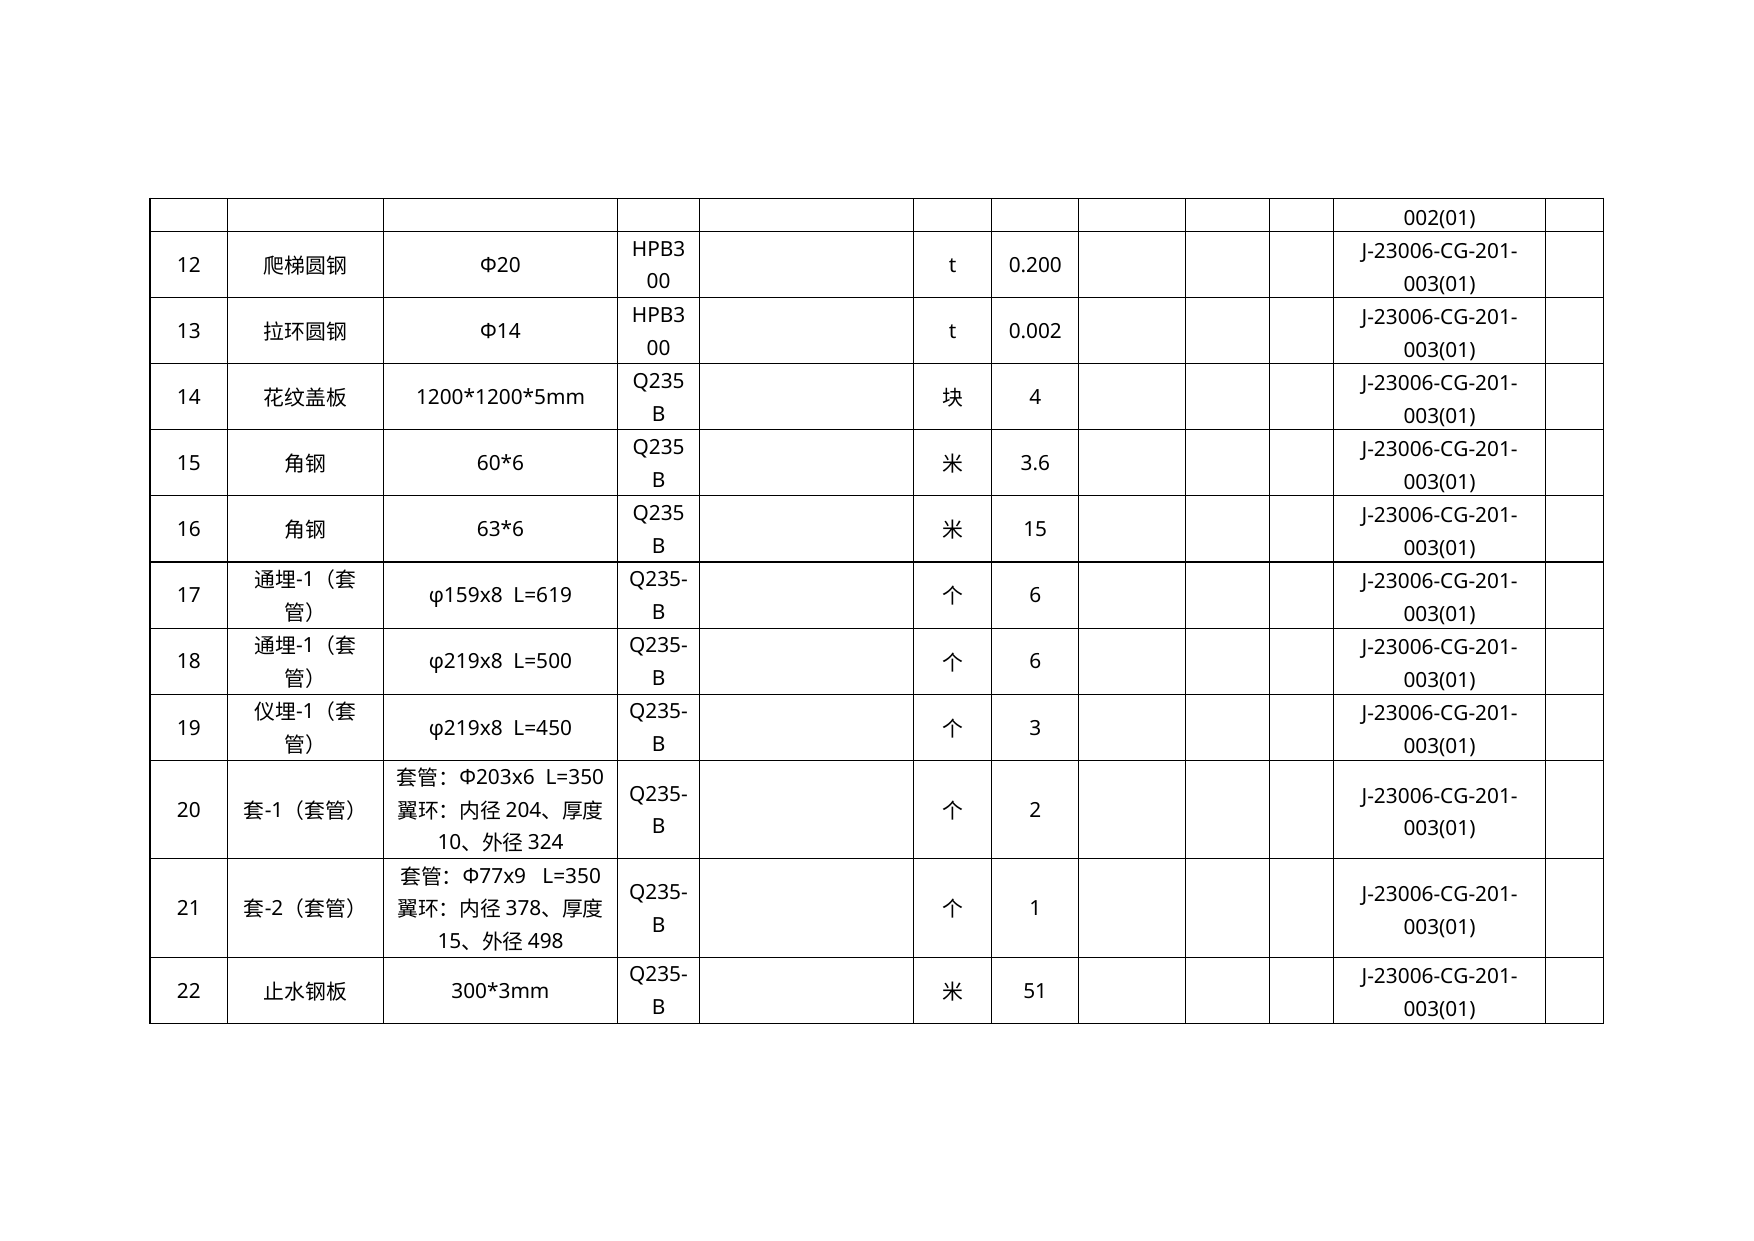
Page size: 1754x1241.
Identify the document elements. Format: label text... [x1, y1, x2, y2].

table_cell 15 [151, 430, 227, 495]
table_cell [700, 232, 913, 297]
table_cell 个 [914, 563, 991, 627]
table_cell 15 [992, 496, 1078, 561]
table_cell Φ20 [384, 232, 617, 297]
table_cell 仪埋-1（套管） [228, 695, 383, 759]
table_cell [1270, 496, 1333, 561]
table_cell [700, 859, 913, 957]
table_cell [1079, 859, 1185, 957]
table_cell [1270, 232, 1333, 297]
table_cell Q235-B [618, 859, 699, 957]
table_cell [1079, 199, 1185, 231]
table_cell J-23006-CG-201-003(01) [1334, 695, 1545, 759]
table_cell 16 [151, 496, 227, 561]
table_cell 个 [914, 695, 991, 759]
table_cell 51 [992, 958, 1078, 1023]
table_cell 个 [914, 859, 991, 957]
table_cell [1079, 695, 1185, 759]
table_cell 角钢 [228, 430, 383, 495]
table_cell [700, 496, 913, 561]
table_cell Q235B [618, 430, 699, 495]
table_cell [1546, 232, 1603, 297]
table_cell 爬梯圆钢 [228, 232, 383, 297]
table_cell J-23006-CG-201-003(01) [1334, 563, 1545, 627]
table_cell 1200*1200*5mm [384, 364, 617, 429]
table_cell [1334, 199, 1545, 231]
table_cell [700, 629, 913, 693]
table_cell [1546, 364, 1603, 429]
table_cell J-23006-CG-201-003(01) [1334, 430, 1545, 495]
table_cell 个 [914, 629, 991, 693]
table_cell [700, 695, 913, 759]
table_cell [1546, 430, 1603, 495]
table_cell 个 [914, 761, 991, 858]
table_cell 套-1（套管） [228, 761, 383, 858]
table_cell 角钢 [228, 496, 383, 561]
table_cell [1546, 629, 1603, 693]
table_cell [1270, 298, 1333, 363]
table_cell 米 [914, 496, 991, 561]
table_cell [1270, 430, 1333, 495]
table_cell 止水钢板 [228, 958, 383, 1023]
table_cell t [914, 232, 991, 297]
table_cell ㎡ [914, 199, 991, 231]
table_cell 1 [992, 859, 1078, 957]
table_cell [1079, 761, 1185, 858]
table_cell [1270, 364, 1333, 429]
table_cell φ159x8 L=619 [384, 563, 617, 627]
table_cell [1546, 298, 1603, 363]
table_cell 12 [151, 232, 227, 297]
table_cell Q235-B [618, 695, 699, 759]
table_cell 4 [992, 364, 1078, 429]
table_cell J-23006-CG-201-003(01) [1334, 364, 1545, 429]
table_cell [1186, 199, 1269, 231]
table_cell 米 [914, 430, 991, 495]
table_cell [1186, 563, 1269, 627]
table_cell [700, 958, 913, 1023]
table_cell [700, 364, 913, 429]
table_cell 拉环圆钢 [228, 298, 383, 363]
table_cell φ219x8 L=500 [384, 629, 617, 693]
table_cell [1079, 298, 1185, 363]
table_cell Q235B [618, 364, 699, 429]
table_cell 11 [151, 199, 227, 231]
table_cell Q235-B [618, 629, 699, 693]
table_cell 6 [992, 629, 1078, 693]
table_cell 0.200 [992, 232, 1078, 297]
table_cell Q235-B [618, 563, 699, 627]
table_cell [1186, 958, 1269, 1023]
table_cell J-23006-CG-201-003(01) [1334, 859, 1545, 957]
table_cell [1270, 761, 1333, 858]
table_cell 通埋-1（套管） [228, 563, 383, 627]
table_cell [700, 199, 913, 231]
table_cell HPB300 [618, 232, 699, 297]
table_cell [700, 563, 913, 627]
table_cell 3.6 [992, 430, 1078, 495]
table_cell [1186, 695, 1269, 759]
table_cell 63*6 [384, 496, 617, 561]
table_cell Φ14 [384, 298, 617, 363]
table_cell 0.002 [992, 298, 1078, 363]
table_cell 套管：Φ203x6 L=350 翼环：内径204、厚度10、外径324 [384, 761, 617, 858]
table_cell [700, 298, 913, 363]
table_cell [1546, 859, 1603, 957]
table_cell 18 [151, 629, 227, 693]
table_cell [1546, 563, 1603, 627]
table_cell [1079, 430, 1185, 495]
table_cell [1334, 958, 1545, 1023]
table_cell [1546, 958, 1603, 1023]
table_cell Q235-B [618, 761, 699, 858]
table_cell 19 [151, 695, 227, 759]
table_cell J-23006-CG-201-003(01) [1334, 761, 1545, 858]
table_cell t [914, 298, 991, 363]
table_cell [1270, 199, 1333, 231]
table_cell 21 [151, 859, 227, 957]
table_cell 20 [151, 761, 227, 858]
table_cell [1186, 232, 1269, 297]
table_cell [1079, 232, 1185, 297]
table_cell 60*6 [384, 430, 617, 495]
table_cell [1546, 761, 1603, 858]
table_cell 花纹盖板 [228, 364, 383, 429]
table_cell 通埋-1（套管） [228, 629, 383, 693]
table_cell Q235-B [618, 958, 699, 1023]
table_cell Q235B [618, 496, 699, 561]
table_cell [700, 430, 913, 495]
table_cell [1270, 695, 1333, 759]
table_cell [1186, 298, 1269, 363]
table_cell [1079, 563, 1185, 627]
table_cell [1186, 496, 1269, 561]
table_cell [1186, 761, 1269, 858]
table_cell [1546, 496, 1603, 561]
table_cell [1270, 958, 1333, 1023]
table_cell 钢丝网 [228, 199, 383, 231]
table_cell 套管：Φ77x9 L=350 翼环：内径378、厚度15、外径498 [384, 859, 617, 957]
table_cell 3 [992, 695, 1078, 759]
table_cell [1186, 859, 1269, 957]
table_cell J-23006-CG-201-003(01) [1334, 232, 1545, 297]
table_cell [1270, 629, 1333, 693]
table_cell J-23006-CG-201-003(01) [1334, 298, 1545, 363]
table_cell 块 [914, 364, 991, 429]
table_cell [1186, 629, 1269, 693]
table_cell [618, 199, 699, 231]
table_cell [1546, 695, 1603, 759]
table_cell 米 [914, 958, 991, 1023]
table_cell [1079, 958, 1185, 1023]
table_cell [1186, 430, 1269, 495]
table_cell [1270, 563, 1333, 627]
table_cell 5 [992, 199, 1078, 231]
table_cell [700, 761, 913, 858]
table_cell HPB300 [618, 298, 699, 363]
table_cell 套-2（套管） [228, 859, 383, 957]
table_cell 22 [151, 958, 227, 1023]
table_cell 17 [151, 563, 227, 627]
table_cell [1079, 496, 1185, 561]
table_cell 6 [992, 563, 1078, 627]
table_cell [1270, 859, 1333, 957]
table_cell φ219x8 L=450 [384, 695, 617, 759]
table_cell 2 [992, 761, 1078, 858]
table_cell 13 [151, 298, 227, 363]
table_cell J-23006-CG-201-003(01) [1334, 496, 1545, 561]
table_cell 300*3mm [384, 958, 617, 1023]
table_cell 14 [151, 364, 227, 429]
table_cell [1186, 364, 1269, 429]
table_cell [1079, 629, 1185, 693]
table_cell Φ5密孔 [384, 199, 617, 231]
table_cell [1546, 199, 1603, 231]
table_cell [1079, 364, 1185, 429]
table_cell J-23006-CG-201-003(01) [1334, 629, 1545, 693]
